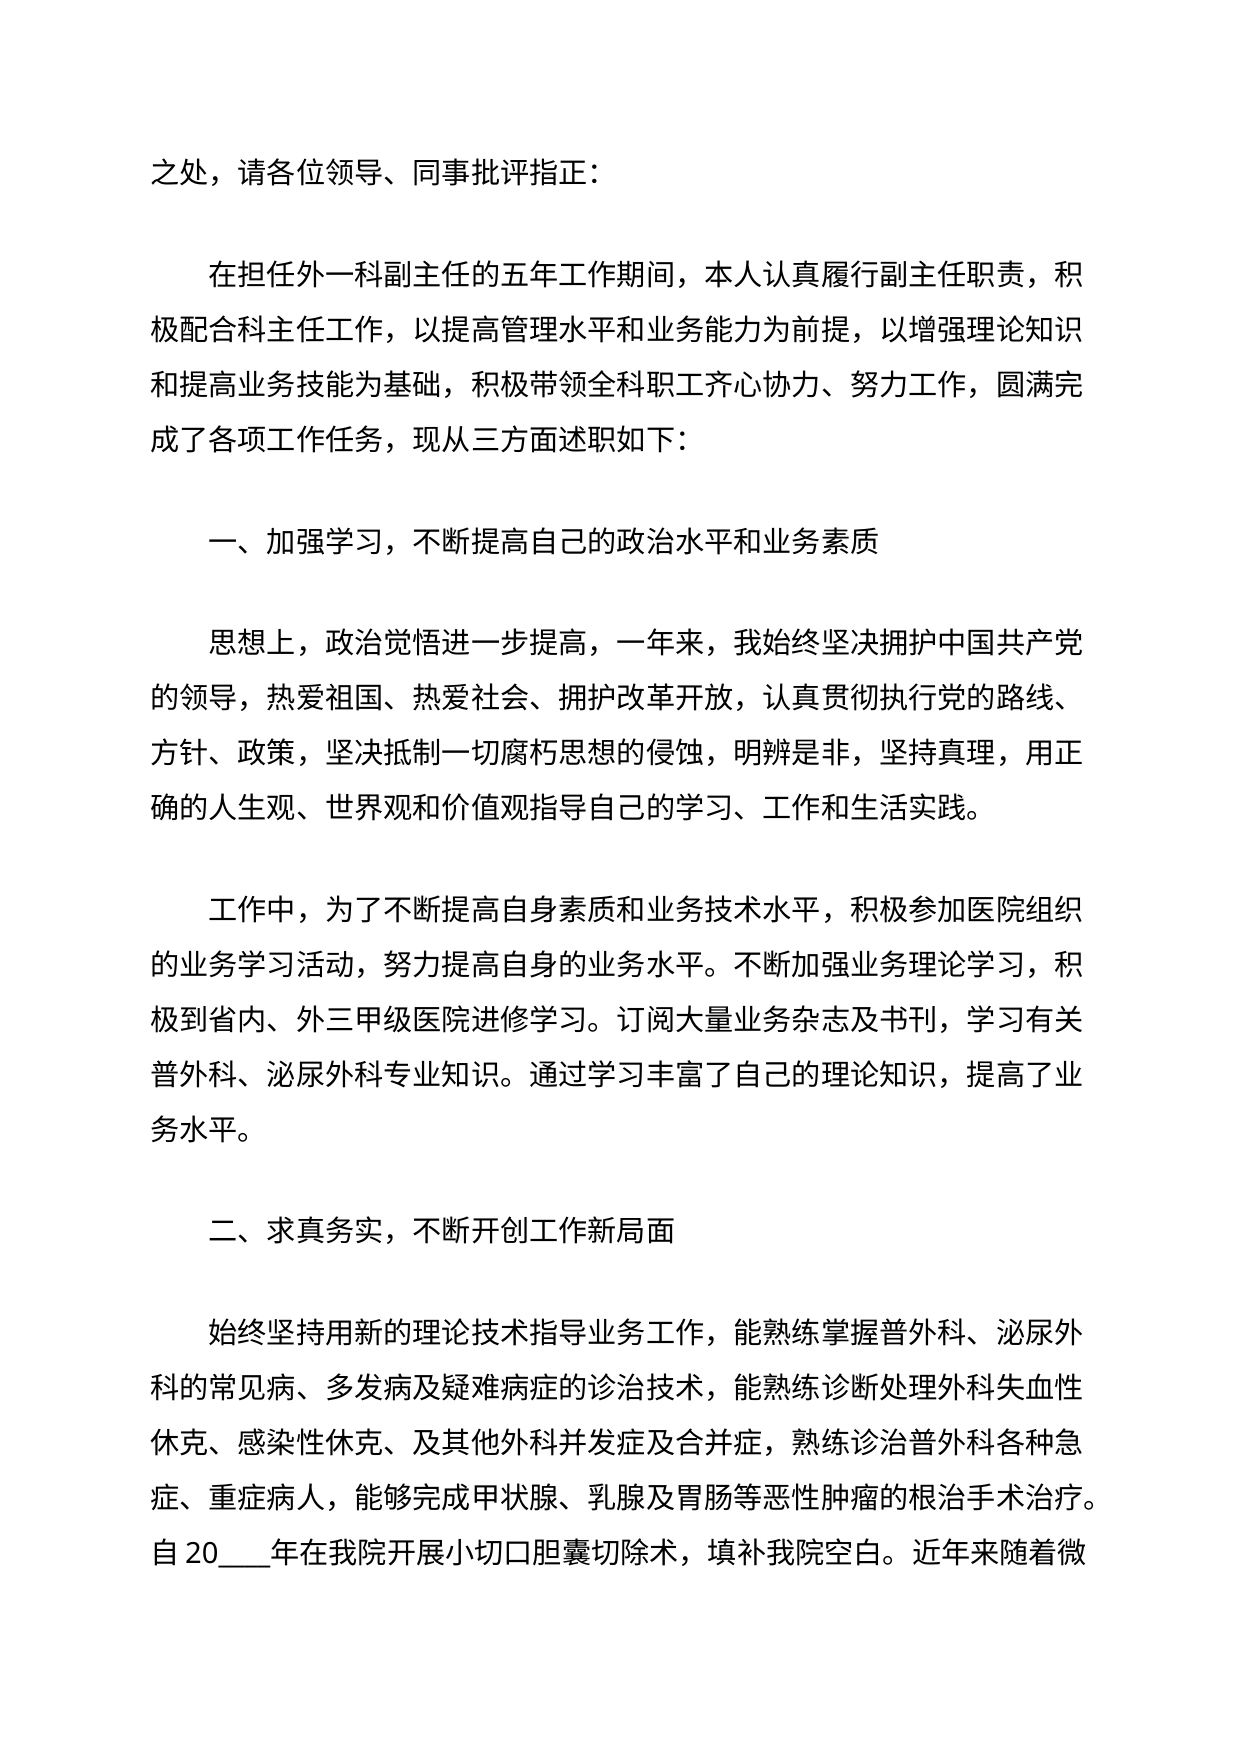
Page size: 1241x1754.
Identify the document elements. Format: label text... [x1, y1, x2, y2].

text 思想上，政治觉悟进一步提高，一年来，我始终坚决拥护中国共产党的领导，热爱祖国、热爱社会、拥护改革开放，认真贯彻执行党的路线、方针、政策，坚决抵制一切腐朽思想的侵蚀，明辨是非，坚持真理，用正确的人生观、世界观和价值观指导自己的学习、工作和生活实践。 [150, 620, 1090, 827]
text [150, 150, 1090, 192]
text 工作中，为了不断提高自身素质和业务技术水平，积极参加医院组织的业务学习活动，努力提高自身的业务水平。不断加强业务理论学习，积极到省内、外三甲级医院进修学习。订阅大量业务杂志及书刊，学习有关普外科、泌尿外科专业知识。通过学习丰富了自己的理论知识，提高了业务水平。 [150, 886, 1090, 1148]
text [150, 1309, 1090, 1572]
text 二、求真务实，不断开创工作新局面 [150, 1208, 1090, 1250]
text 一、加强学习，不断提高自己的政治水平和业务素质 [150, 518, 1090, 561]
text 在担任外一科副主任的五年工作期间，本人认真履行副主任职责，积极配合科主任工作，以提高管理水平和业务能力为前提，以增强理论知识和提高业务技能为基础，积极带领全科职工齐心协力、努力工作，圆满完成了各项工作任务，现从三方面述职如下： [150, 252, 1090, 459]
